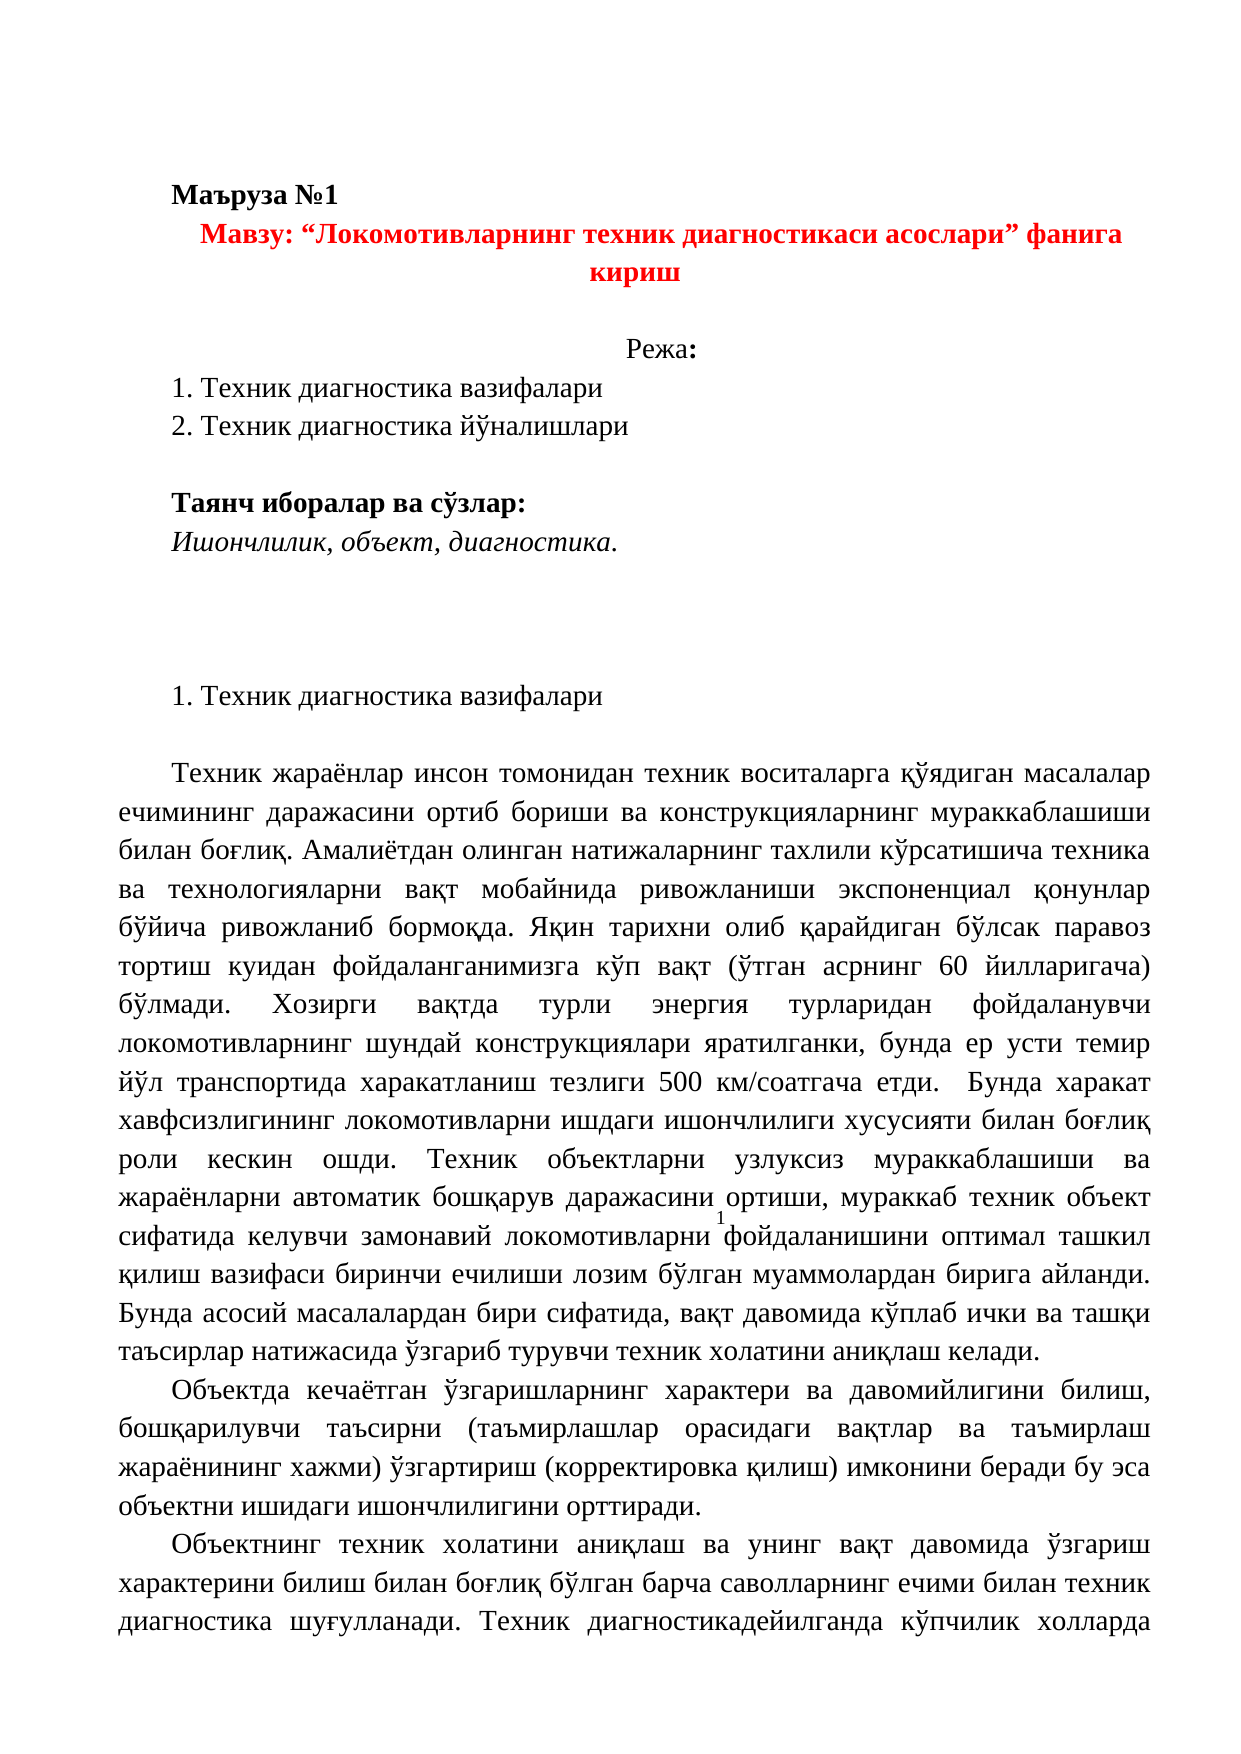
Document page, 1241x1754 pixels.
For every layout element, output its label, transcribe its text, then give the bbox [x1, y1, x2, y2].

text 1. Техник диагностика вазифалари [118, 678, 1152, 712]
text Таянч иборалар ва сўзлар: [118, 486, 1152, 519]
text 2. Техник диагностика йўналишлари [118, 408, 1152, 442]
text Маъруза №1 [118, 177, 1152, 211]
text Техник жараёнлар инсон томонидан техник воситаларга қўядиган масалалар ечимининг даражасини ортиб бориши ва конструкцияларнинг мураккаблашиши билан боғлиқ. Амалиётдан олинган натижаларнинг тахлили кўрсатишича техника ва технологияларни вақт мобайнида ривожланиши экспоненциал қонунлар бўйича ривожланиб бормоқда. Яқин тарихни олиб қарайдиган бўлсак паравоз тортиш куидан фойдаланганимизга кўп вақт (ўтган асрнинг 60 йилларигача) бўлмади. Хозирги вақтда турли энергия турларидан фойдаланувчи локомотивларнинг шундай конструкциялари яратилганки, бунда ер усти темир йўл транспортида харакатланиш тезлиги 500 км/соатгача етди. Бунда харакат хавфсизлигининг локомотивларни ишдаги ишончлилиги хусусияти билан боғлиқ роли кескин ошди. Техник объектларни узлуксиз мураккаблашиши ва жараёнларни автоматик бошқарув даражасини ортиши, мураккаб техник объект сифатида келувчи замонавий локомотивларни фойдаланишини оптимал ташкил қилиш вазифаси биринчи ечилиши лозим бўлган муаммолардан бирига айланди. Бунда асосий масалалардан бири сифатида, вақт давомида кўплаб ички ва ташқи таъсирлар натижасида ўзгариб турувчи техник холатини аниқлаш келади. [118, 755, 1152, 1367]
text 1. Техник диагностика вазифалари [118, 370, 1152, 403]
text Мавзу: “Локомотивларнинг техник диагностикаси асослари” фанига кириш [118, 216, 1152, 288]
text Режа: [118, 331, 1152, 365]
text Объектда кечаётган ўзгаришларнинг характери ва давомийлигини билиш, бошқарилувчи таъсирни (таъмирлашлар орасидаги вақтлар ва таъмирлаш жараёнининг хажми) ўзгартириш (корректировка қилиш) имконини беради бу эса объектни ишидаги ишончлилигини орттиради. [118, 1372, 1152, 1521]
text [118, 1526, 1152, 1637]
text Ишончлилик, объект, диагностика. [118, 524, 1152, 558]
